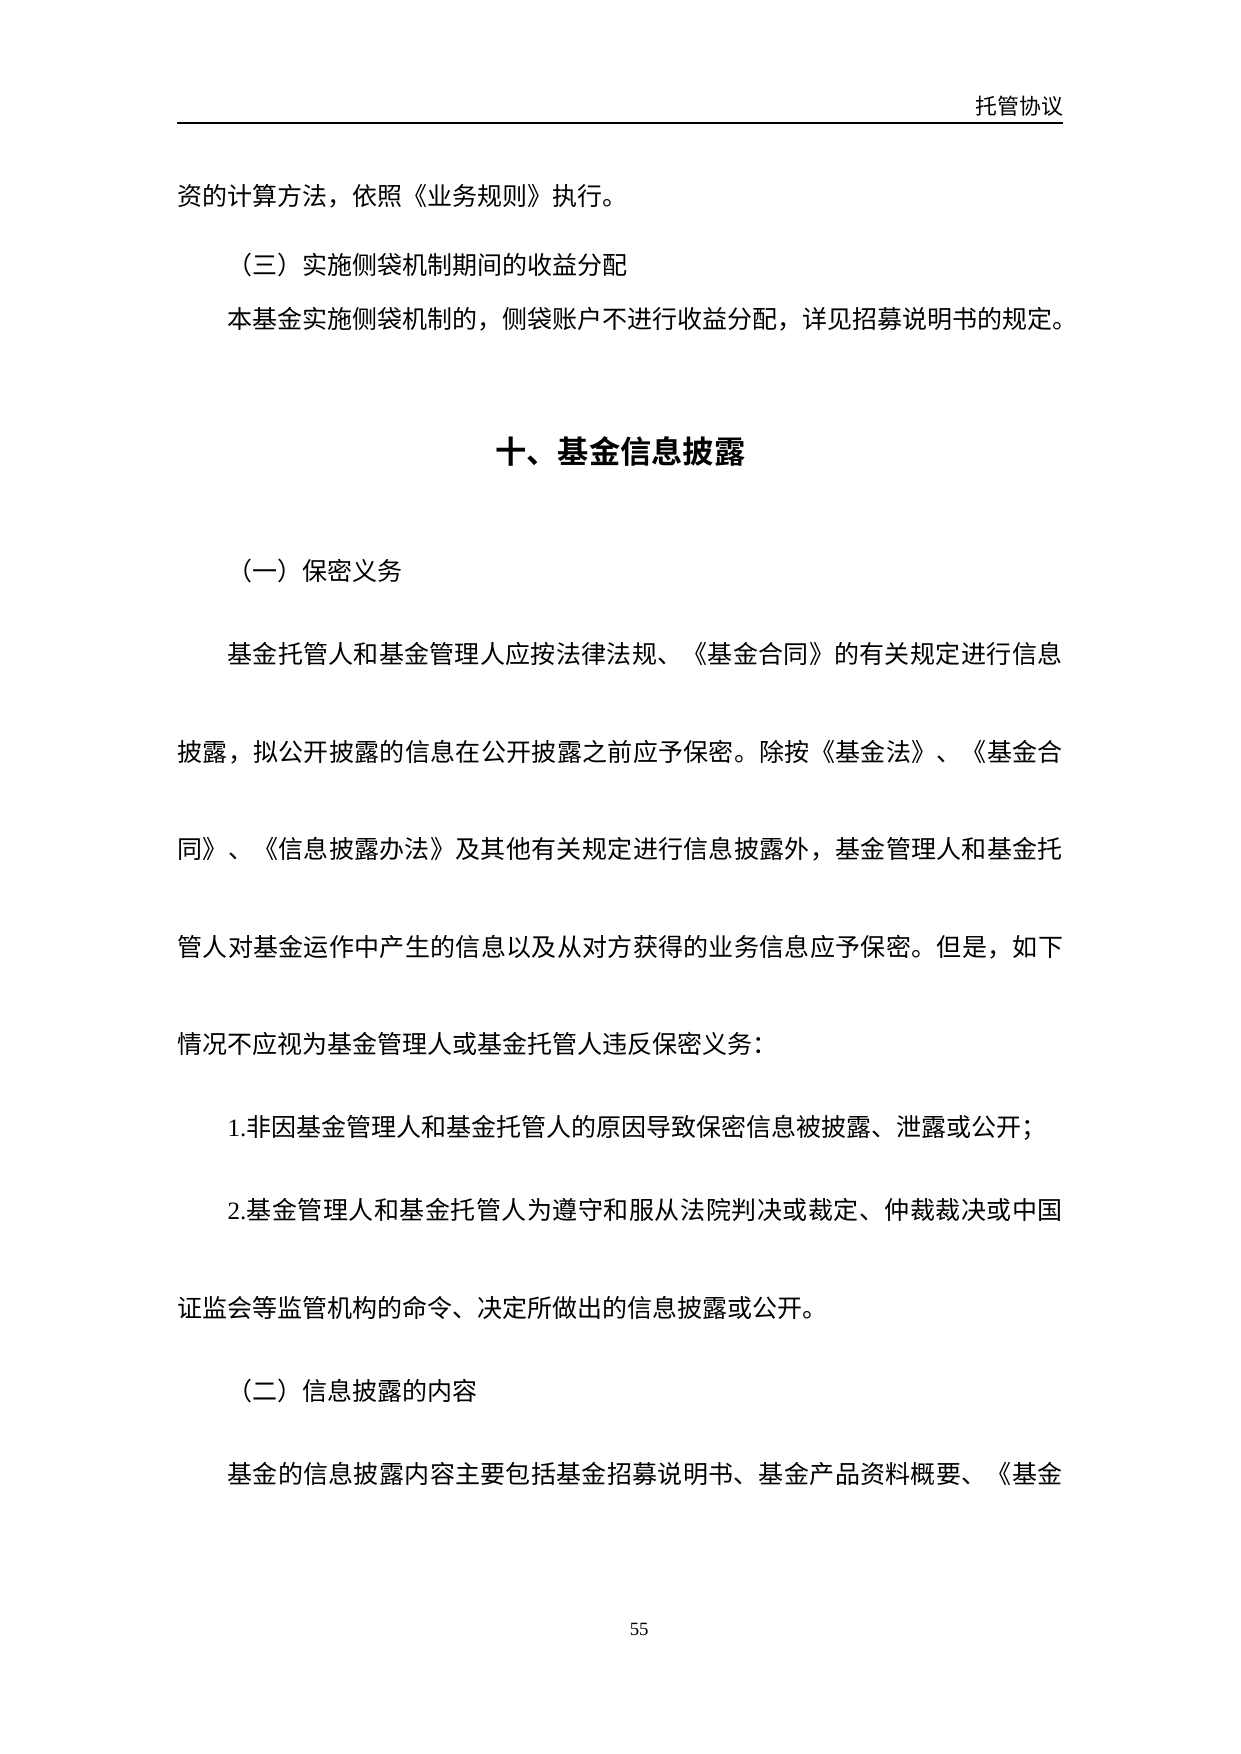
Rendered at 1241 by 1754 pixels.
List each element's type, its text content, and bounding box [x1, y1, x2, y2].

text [177, 162, 1063, 227]
text （一）保密义务 [177, 537, 1063, 602]
text （二）信息披露的内容 [177, 1357, 1063, 1422]
text （三）实施侧袋机制期间的收益分配 [177, 245, 1063, 281]
text 2.基金管理人和基金托管人为遵守和服从法院判决或裁定、仲裁裁决或中国证监会等监管机构的命令、决定所做出的信息披露或公开。 [177, 1176, 1063, 1339]
text 本基金实施侧袋机制的，侧袋账户不进行收益分配，详见招募说明书的规定。 [177, 299, 1063, 336]
subtitle 十、基金信息披露 [177, 417, 1063, 482]
text 1.非因基金管理人和基金托管人的原因导致保密信息被披露、泄露或公开； [177, 1093, 1063, 1158]
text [177, 1440, 1063, 1505]
text 基金托管人和基金管理人应按法律法规、《基金合同》的有关规定进行信息披露，拟公开披露的信息在公开披露之前应予保密。除按《基金法》、《基金合同》、《信息披露办法》及其他有关规定进行信息披露外，基金管理人和基金托管人对基金运作中产生的信息以及从对方获得的业务信息应予保密。但是，如下情况不应视为基金管理人或基金托管人违反保密义务： [177, 620, 1063, 1075]
